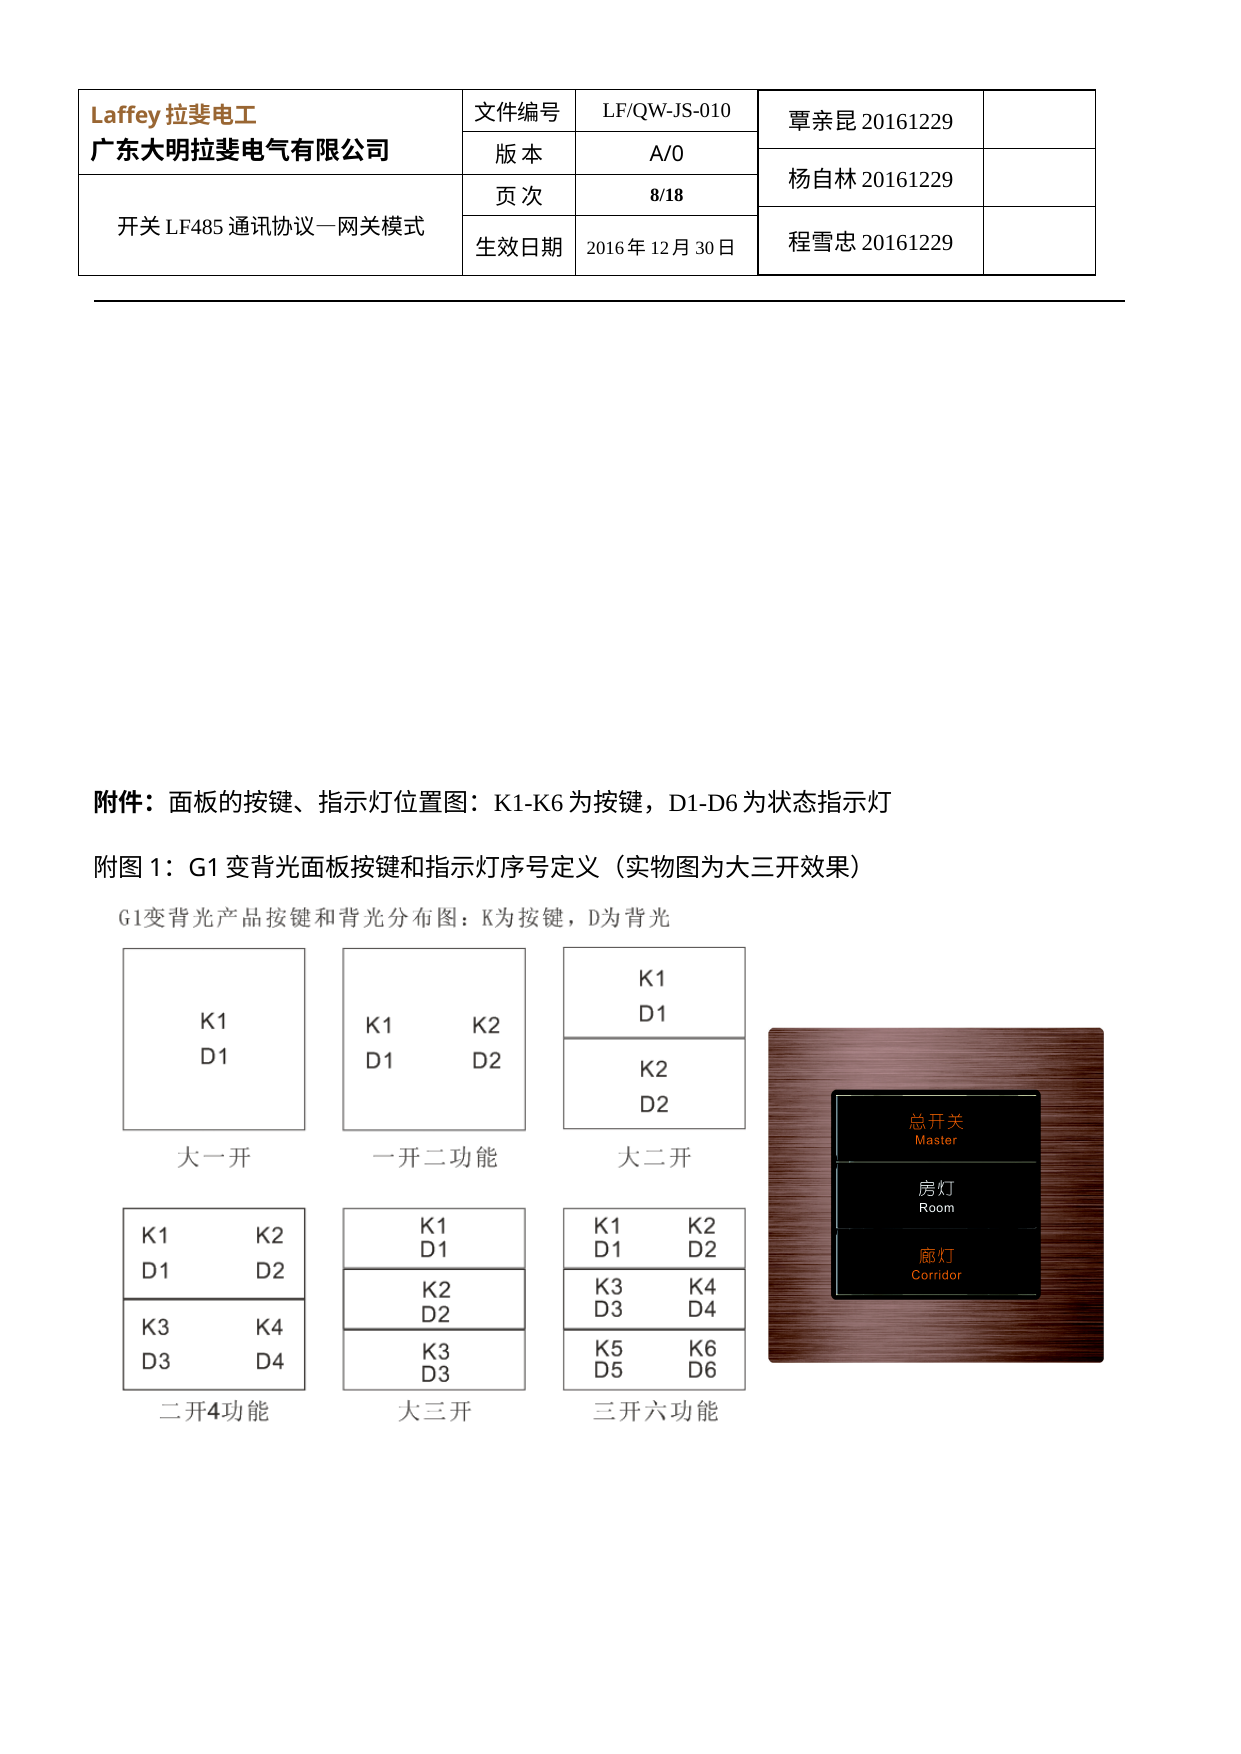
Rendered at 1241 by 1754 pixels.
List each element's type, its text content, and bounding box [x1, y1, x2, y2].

picture [768, 1027, 1104, 1363]
text 附图1：G1变背光面板按键和指示灯序号定义（实物图为大三开效果） [94, 833, 1125, 898]
text 附件：面板的按键、指示灯位置图：K1-K6为按键，D1-D6为状态指示灯 [94, 768, 1125, 833]
picture [112, 900, 751, 1430]
